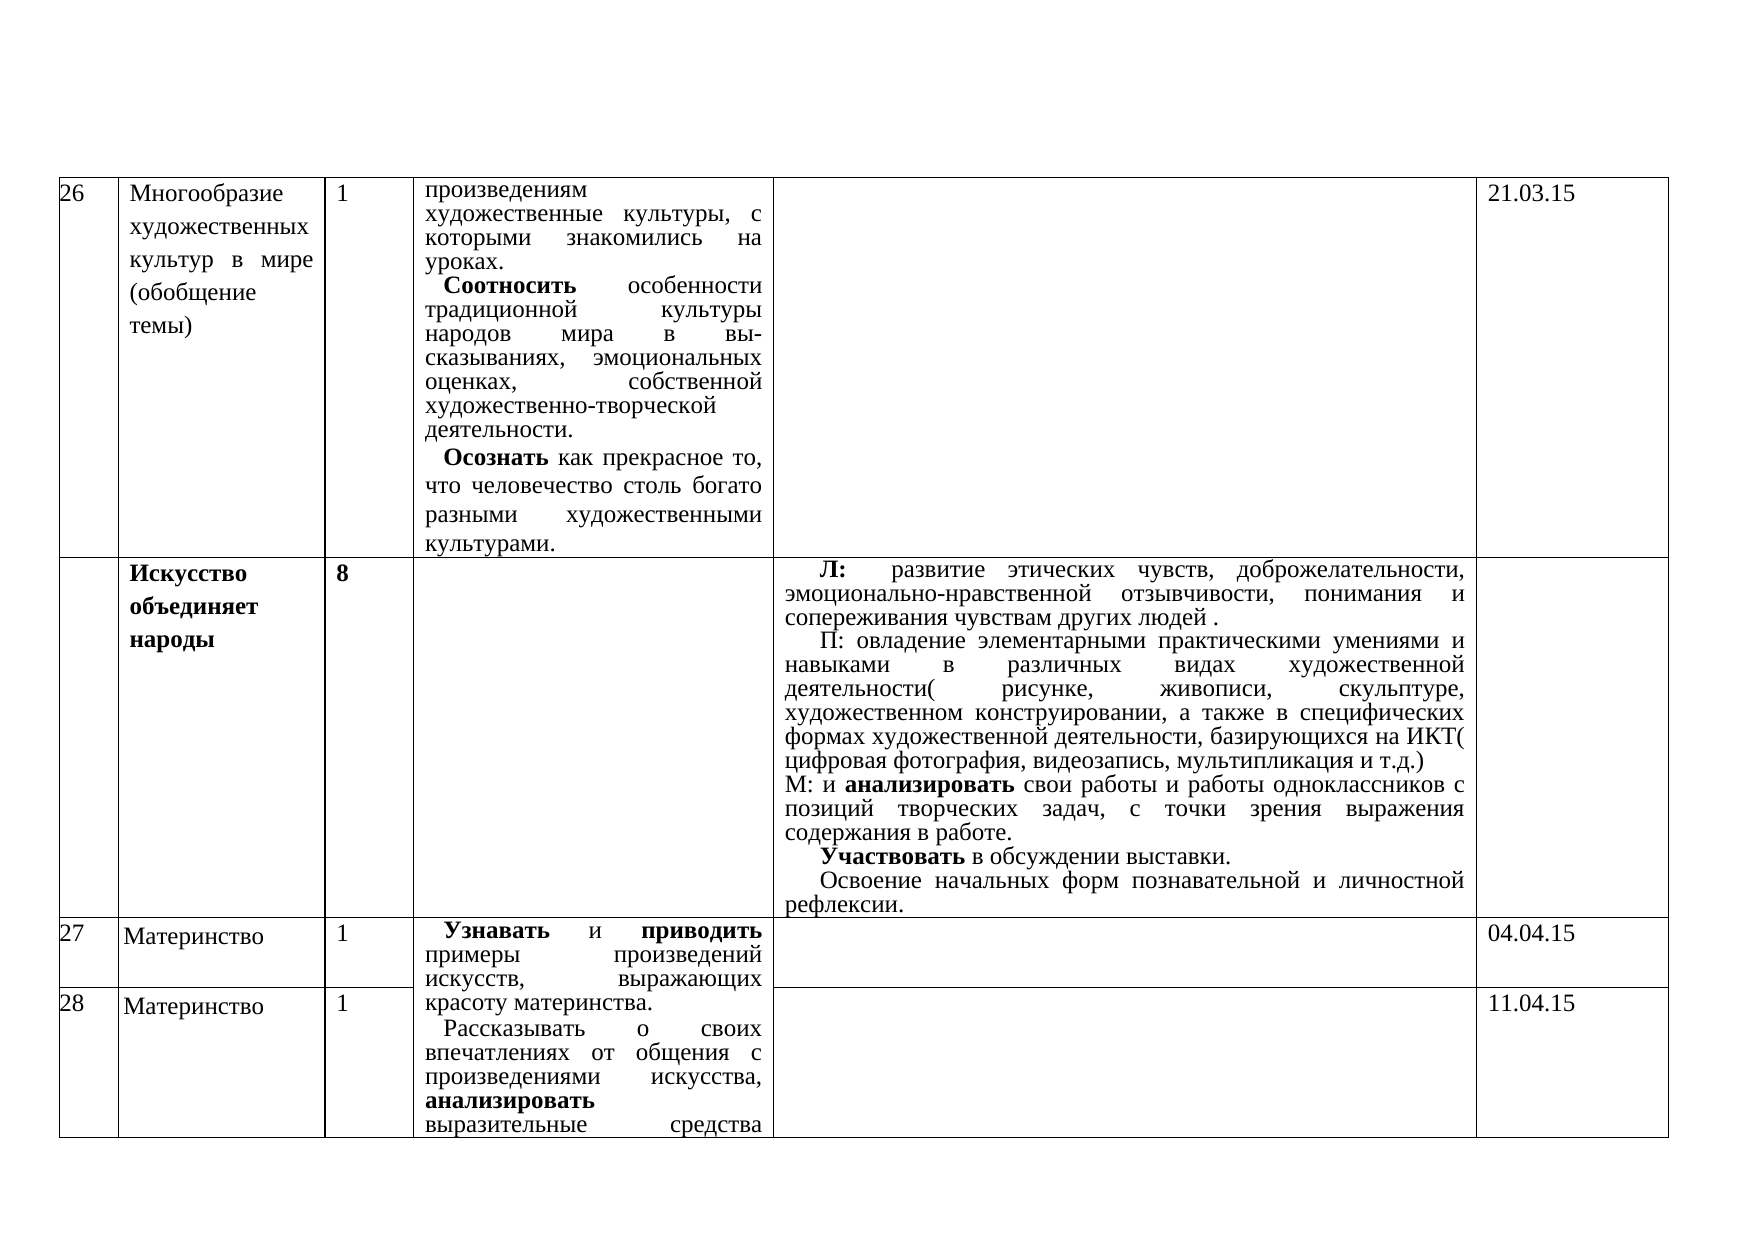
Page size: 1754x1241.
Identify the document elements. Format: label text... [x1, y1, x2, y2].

table_cell 28 [60, 988, 118, 1137]
table_cell 1 [326, 988, 413, 1137]
table_cell [774, 918, 1476, 987]
table_cell 21.03.15 [1477, 178, 1668, 557]
table_cell 1 [326, 918, 413, 987]
table_cell 26 [60, 178, 118, 557]
table_cell Искусство объединяет народы [119, 558, 324, 917]
table_cell [774, 988, 1476, 1137]
table_cell [414, 558, 773, 917]
table_cell 8 [326, 558, 413, 917]
table_cell [60, 558, 118, 917]
table_cell Многообразие художественных культур в мире (обобщение темы) [119, 178, 324, 557]
table_cell [1477, 558, 1668, 917]
table_cell 04.04.15 [1477, 918, 1668, 987]
table_cell Материнство [119, 988, 324, 1137]
table_cell 11.04.15 [1477, 988, 1668, 1137]
table_cell Материнство [119, 918, 324, 987]
table_cell 1 [326, 178, 413, 557]
table_cell 27 [60, 918, 118, 987]
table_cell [414, 178, 773, 557]
table_cell Узнавать и приводить примеры произведений искусств, выражающих красоту материнства. Рассказывать о своих впечатлениях от общения с произведениями искусства, анализировать выразительные средства произведений. Развивать навыки композиционного изображения. Изображать образ материнства (мать и дитя), опираясь на впечатления от произведений искусства и жизни. [414, 918, 773, 1137]
table_cell [774, 178, 1476, 557]
table_cell Л: развитие этических чувств, доброжелательности, эмоционально-нравственной отзывчивости, понимания и сопереживания чувствам других людей . П: овладение элементарными практическими умениями и навыками в различных видах художественной деятельности( рисунке, живописи, скульптуре, художественном конструировании, а также в специфических формах художественной деятельности, базирующихся на ИКТ( цифровая фотография, видеозапись, мультипликация и т.д.) М: и анализировать свои работы и работы одноклассников с позиций творческих задач, с точки зрения выражения содержания в работе. Участвовать в обсуждении выставки. Освоение начальных форм познавательной и личностной рефлексии. [774, 558, 1476, 917]
